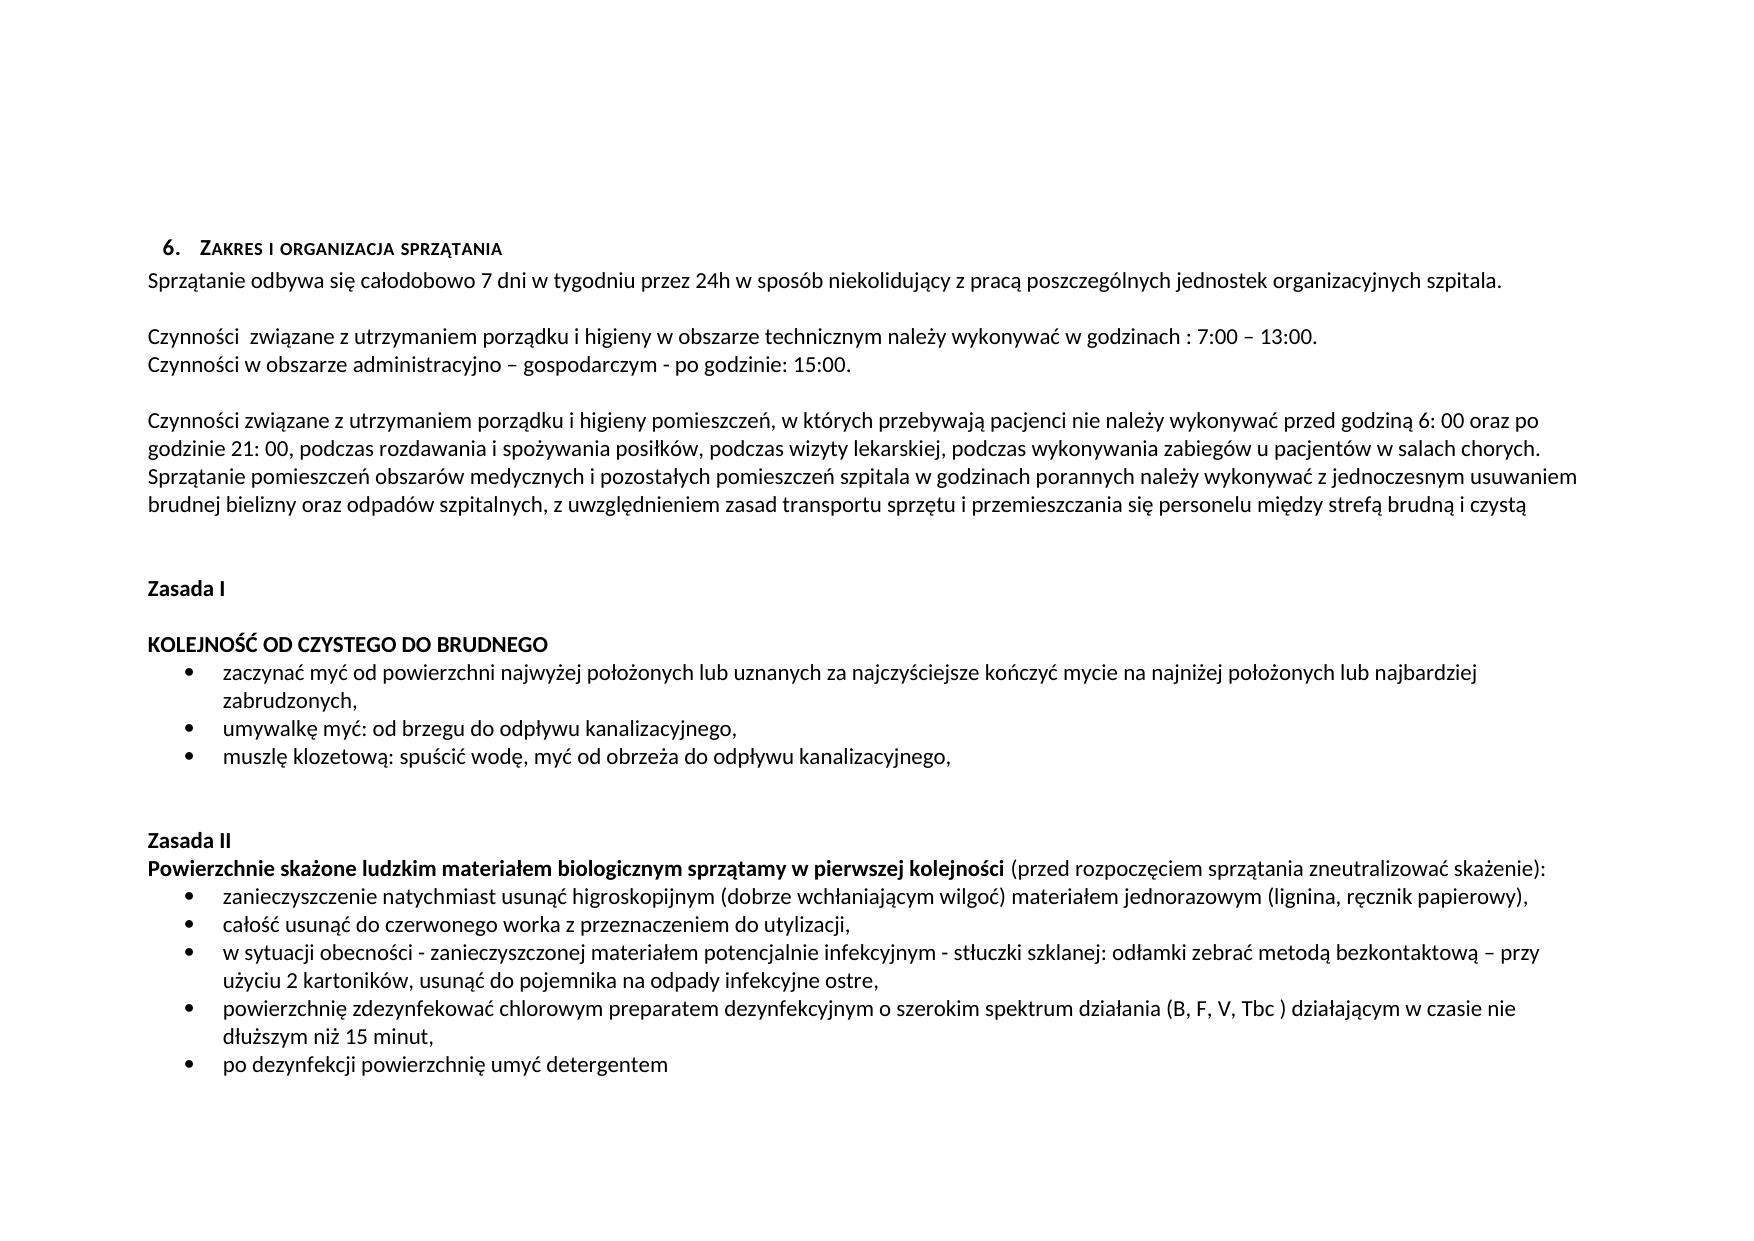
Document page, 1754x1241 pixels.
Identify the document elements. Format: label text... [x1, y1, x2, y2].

text Czynności w obszarze administracyjno – gospodarczym - po godzinie: 15:00. [148, 350, 1606, 378]
list zanieczyszczenie natychmiast usunąć higroskopijnym (dobrze wchłaniającym wilgoć) materiałem jednorazowym (lignina, ręcznik papierowy), [185, 882, 1606, 910]
text użyciu 2 kartoników, usunąć do pojemnika na odpady infekcyjne ostre, [223, 966, 1606, 994]
text KOLEJNOŚĆ OD CZYSTEGO DO BRUDNEGO [148, 630, 1606, 658]
list zaczynać myć od powierzchni najwyżej położonych lub uznanych za najczyściejsze kończyć mycie na najniżej położonych lub najbardziej zabrudzonych, [185, 658, 1606, 714]
list powierzchnię zdezynfekować chlorowym preparatem dezynfekcyjnym o szerokim spektrum działania (B, F, V, Tbc ) działającym w czasie nie dłuższym niż 15 minut, [185, 994, 1606, 1050]
text Czynności związane z utrzymaniem porządku i higieny w obszarze technicznym należy wykonywać w godzinach : 7:00 – 13:00. [148, 322, 1606, 350]
list umywalkę myć: od brzegu do odpływu kanalizacyjnego, [185, 714, 1606, 742]
text Zasada II [148, 826, 1606, 854]
text Sprzątanie odbywa się całodobowo 7 dni w tygodniu przez 24h w sposób niekolidujący z pracą poszczególnych jednostek organizacyjnych szpitala. [148, 266, 1606, 294]
list w sytuacji obecności - zanieczyszczonej materiałem potencjalnie infekcyjnym - stłuczki szklanej: odłamki zebrać metodą bezkontaktową – przy [185, 938, 1606, 966]
text Zasada I [148, 574, 1606, 602]
text Powierzchnie skażone ludzkim materiałem biologicznym sprzątamy w pierwszej kolejności (przed rozpoczęciem sprzątania zneutralizować skażenie): [148, 854, 1606, 882]
text Sprzątanie pomieszczeń obszarów medycznych i pozostałych pomieszczeń szpitala w godzinach porannych należy wykonywać z jednoczesnym usuwaniem brudnej bielizny oraz odpadów szpitalnych, z uwzględnieniem zasad transportu sprzętu i przemieszczania się personelu między strefą brudną i czystą [148, 462, 1606, 518]
list całość usunąć do czerwonego worka z przeznaczeniem do utylizacji, [185, 910, 1606, 938]
list po dezynfekcji powierzchnię umyć detergentem [185, 1050, 1606, 1078]
subtitle Zakres i organizacja sprzątania [162, 233, 1606, 262]
list muszlę klozetową: spuścić wodę, myć od obrzeża do odpływu kanalizacyjnego, [185, 742, 1606, 770]
text Czynności związane z utrzymaniem porządku i higieny pomieszczeń, w których przebywają pacjenci nie należy wykonywać przed godziną 6: 00 oraz po godzinie 21: 00, podczas rozdawania i spożywania posiłków, podczas wizyty lekarskiej, podczas wykonywania zabiegów u pacjentów w salach chorych. [148, 406, 1606, 462]
